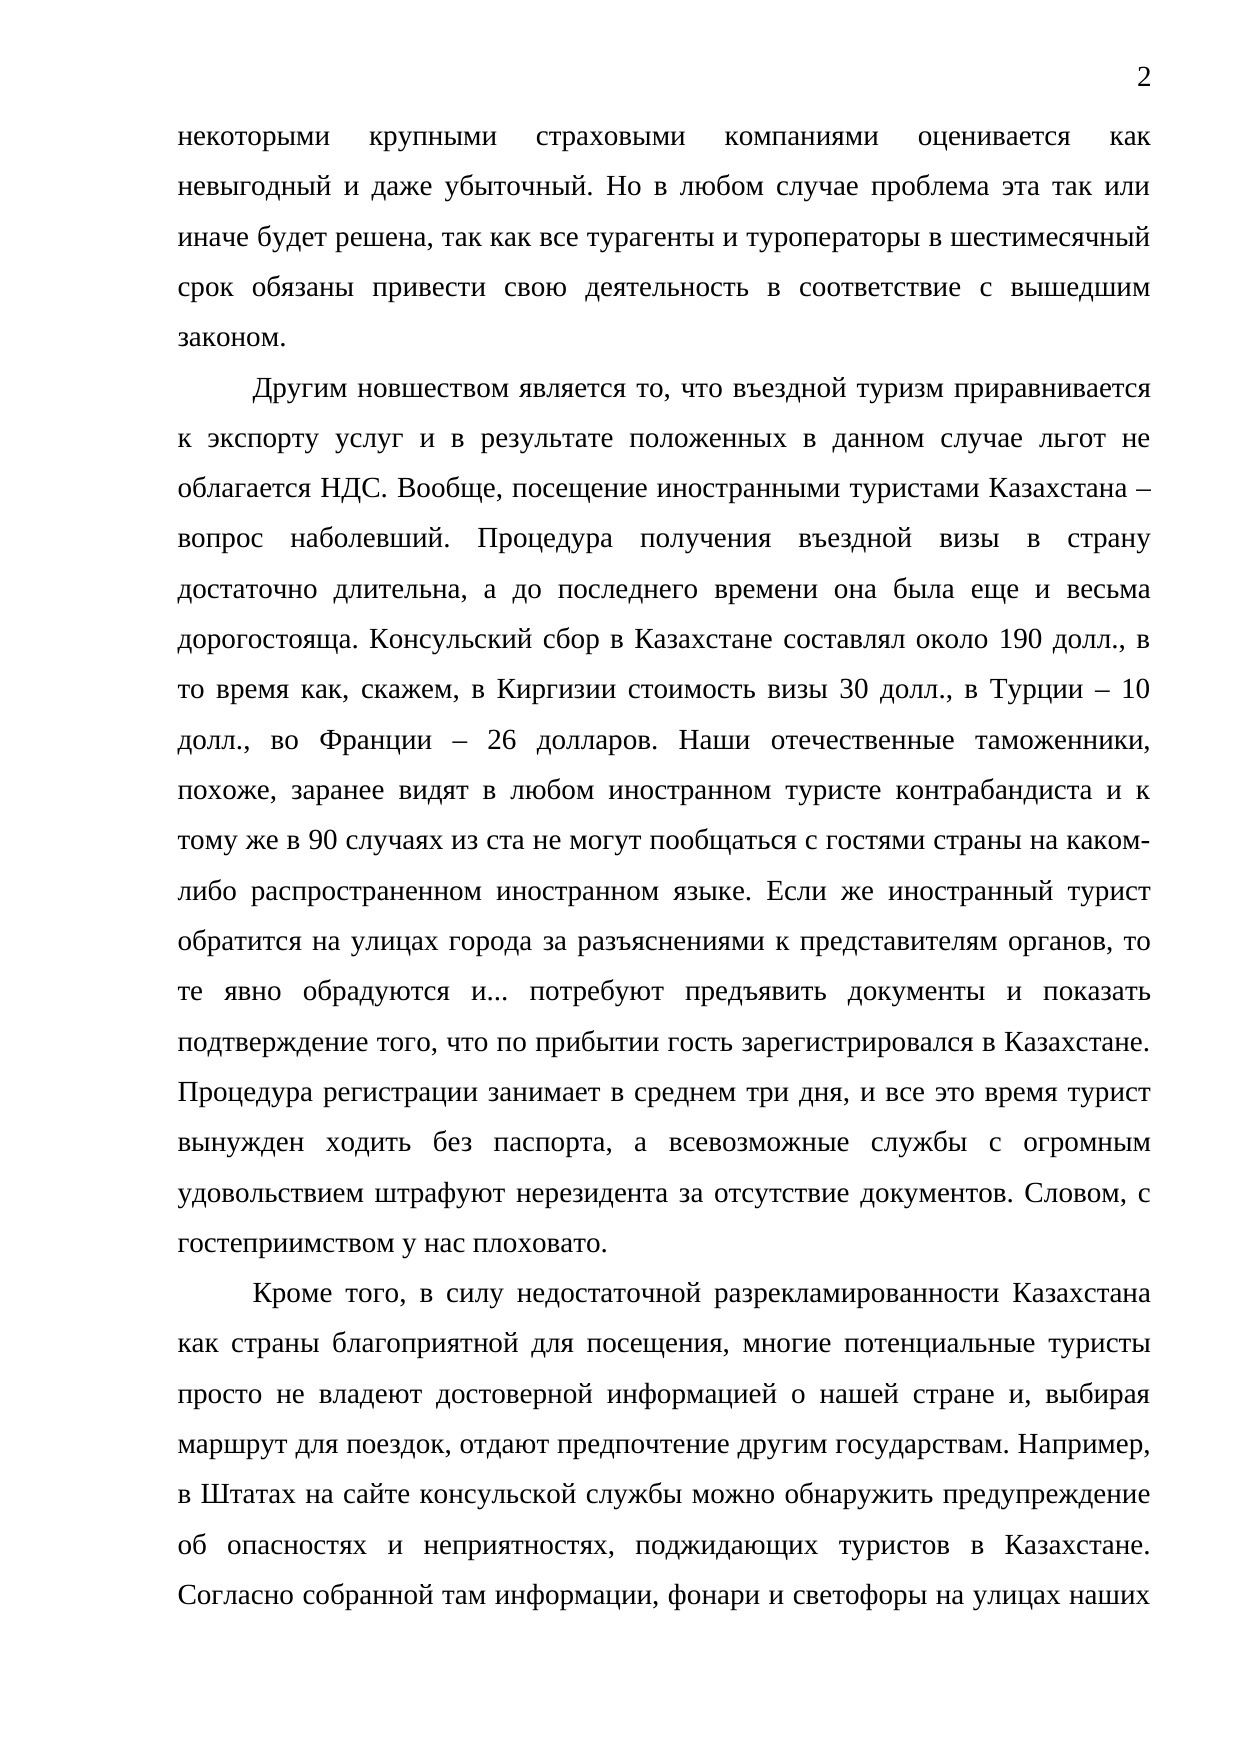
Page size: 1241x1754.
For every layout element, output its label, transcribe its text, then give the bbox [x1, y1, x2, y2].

text Другим новшеством является то, что въездной туризм приравнивается к экспорту услуг и в результате положенных в данном случае льгот не облагается НДС. Вообще, посещение иностранными туристами Казахстана – вопрос наболевший. Процедура получения въездной визы в страну достаточно длительна, а до последнего времени она была еще и весьма дорогостояща. Консульский сбор в Казахстане составлял около 190 долл., в то время как, скажем, в Киргизии стоимость визы 30 долл., в Турции – 10 долл., во Франции – 26 долларов. Наши отечественные таможенники, похоже, заранее видят в любом иностранном туристе контрабандиста и к тому же в 90 случаях из ста не могут пообщаться с гостями страны на каком-либо распространенном иностранном языке. Если же иностранный турист обратится на улицах города за разъяснениями к представителям органов, то те явно обрадуются и... потребуют предъявить документы и показать подтверждение того, что по прибытии гость зарегистрировался в Казахстане. Процедура регистрации занимает в среднем три дня, и все это время турист вынужден ходить без паспорта, а всевозможные службы с огромным удовольствием штрафуют нерезидента за отсутствие документов. Словом, с гостеприимством у нас плоховато. [177, 370, 1152, 1258]
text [177, 118, 1152, 353]
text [177, 1275, 1152, 1611]
